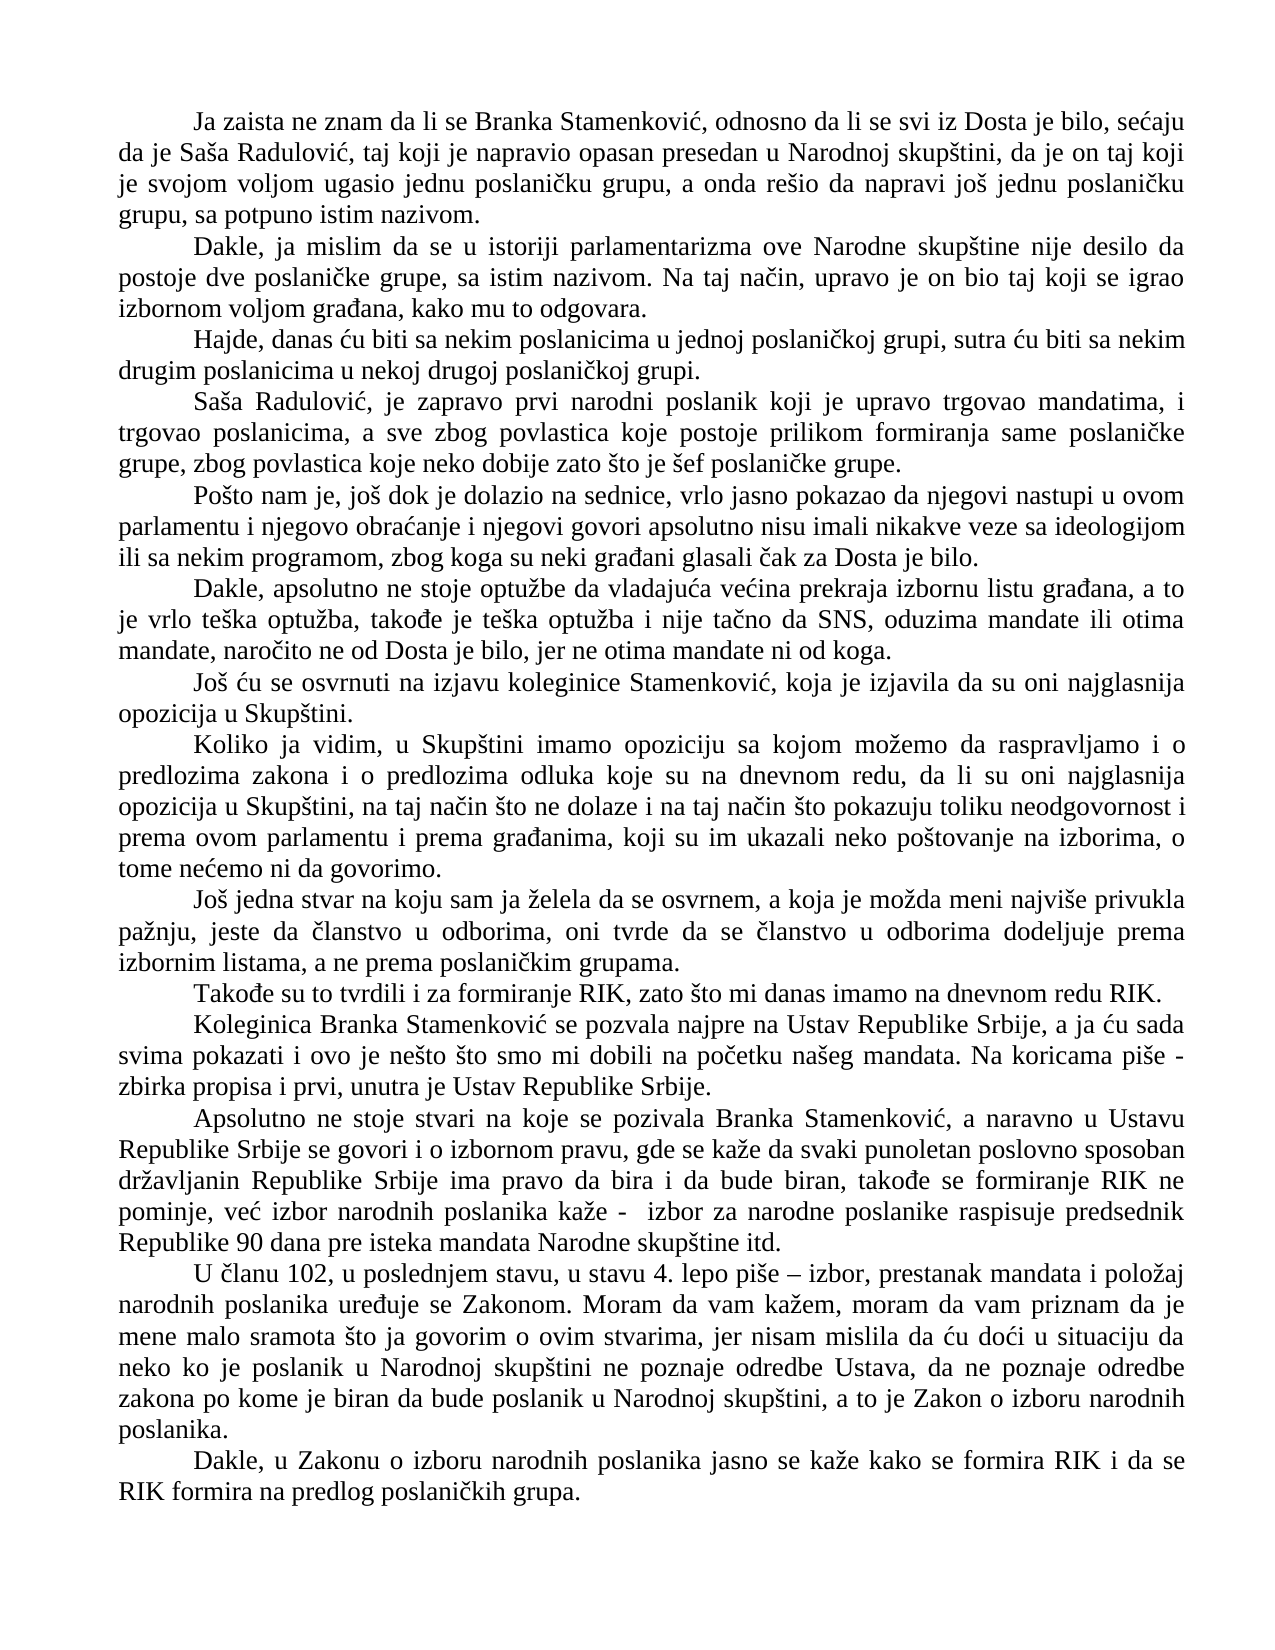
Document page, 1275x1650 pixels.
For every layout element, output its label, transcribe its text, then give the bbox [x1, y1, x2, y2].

text Ja zaista ne znam da li se Branka Stamenković, odnosno da li se svi iz Dosta je bilo, sećaju da je Saša Radulović, taj koji je napravio opasan presedan u Narodnoj skupštini, da je on taj koji je svojom voljom ugasio jednu poslaničku grupu, a onda rešio da napravi još jednu poslaničku grupu, sa potpuno istim nazivom. [118, 105, 1186, 229]
text Dakle, u Zakonu o izboru narodnih poslanika jasno se kaže kako se formira RIK i da se RIK formira na predlog poslaničkih grupa. [118, 1444, 1186, 1507]
text Koleginica Branka Stamenković se pozvala najpre na Ustav Republike Srbije, a ja ću sada svima pokazati i ovo je nešto što smo mi dobili na početku našeg mandata. Na koricama piše - zbirka propisa i prvi, unutra je Ustav Republike Srbije. [118, 1008, 1186, 1102]
text Takođe su to tvrdili i za formiranje RIK, zato što mi danas imamo na dnevnom redu RIK. [118, 977, 1186, 1008]
text Dakle, apsolutno ne stoje optužbe da vladajuća većina prekraja izbornu listu građana, a to je vrlo teška optužba, takođe je teška optužba i nije tačno da SNS, oduzima mandate ili otima mandate, naročito ne od Dosta je bilo, jer ne otima mandate ni od koga. [118, 572, 1186, 666]
text Još jedna stvar na koju sam ja želela da se osvrnem, a koja je možda meni najviše privukla pažnju, jeste da članstvo u odborima, oni tvrde da se članstvo u odborima dodeljuje prema izbornim listama, a ne prema poslaničkim grupama. [118, 884, 1186, 977]
text Apsolutno ne stoje stvari na koje se pozivala Branka Stamenković, a naravno u Ustavu Republike Srbije se govori i o izbornom pravu, gde se kaže da svaki punoletan poslovno sposoban državljanin Republike Srbije ima pravo da bira i da bude biran, takođe se formiranje RIK ne pominje, već izbor narodnih poslanika kaže - izbor za narodne poslanike raspisuje predsednik Republike 90 dana pre isteka mandata Narodne skupštine itd. [118, 1102, 1186, 1257]
text Dakle, ja mislim da se u istoriji parlamentarizma ove Narodne skupštine nije desilo da postoje dve poslaničke grupe, sa istim nazivom. Na taj način, upravo je on bio taj koji se igrao izbornom voljom građana, kako mu to odgovara. [118, 229, 1186, 323]
text Još ću se osvrnuti na izjavu koleginice Stamenković, koja je izjavila da su oni najglasnija opozicija u Skupštini. [118, 666, 1186, 728]
text Saša Radulović, je zapravo prvi narodni poslanik koji je upravo trgovao mandatima, i trgovao poslanicima, a sve zbog povlastica koje postoje prilikom formiranja same poslaničke grupe, zbog povlastica koje neko dobije zato što je šef poslaničke grupe. [118, 385, 1186, 479]
text U članu 102, u poslednjem stavu, u stavu 4. lepo piše – izbor, prestanak mandata i položaj narodnih poslanika uređuje se Zakonom. Moram da vam kažem, moram da vam priznam da je mene malo sramota što ja govorim o ovim stvarima, jer nisam mislila da ću doći u situaciju da neko ko je poslanik u Narodnoj skupštini ne poznaje odredbe Ustava, da ne poznaje odredbe zakona po kome je biran da bude poslanik u Narodnoj skupštini, a to je Zakon o izboru narodnih poslanika. [118, 1257, 1186, 1444]
text Koliko ja vidim, u Skupštini imamo opoziciju sa kojom možemo da raspravljamo i o predlozima zakona i o predlozima odluka koje su na dnevnom redu, da li su oni najglasnija opozicija u Skupštini, na taj način što ne dolaze i na taj način što pokazuju toliku neodgovornost i prema ovom parlamentu i prema građanima, koji su im ukazali neko poštovanje na izborima, o tome nećemo ni da govorimo. [118, 728, 1186, 884]
text Pošto nam je, još dok je dolazio na sednice, vrlo jasno pokazao da njegovi nastupi u ovom parlamentu i njegovo obraćanje i njegovi govori apsolutno nisu imali nikakve veze sa ideologijom ili sa nekim programom, zbog koga su neki građani glasali čak za Dosta je bilo. [118, 479, 1186, 572]
text Hajde, danas ću biti sa nekim poslanicima u jednoj poslaničkoj grupi, sutra ću biti sa nekim drugim poslanicima u nekoj drugoj poslaničkoj grupi. [118, 323, 1186, 385]
